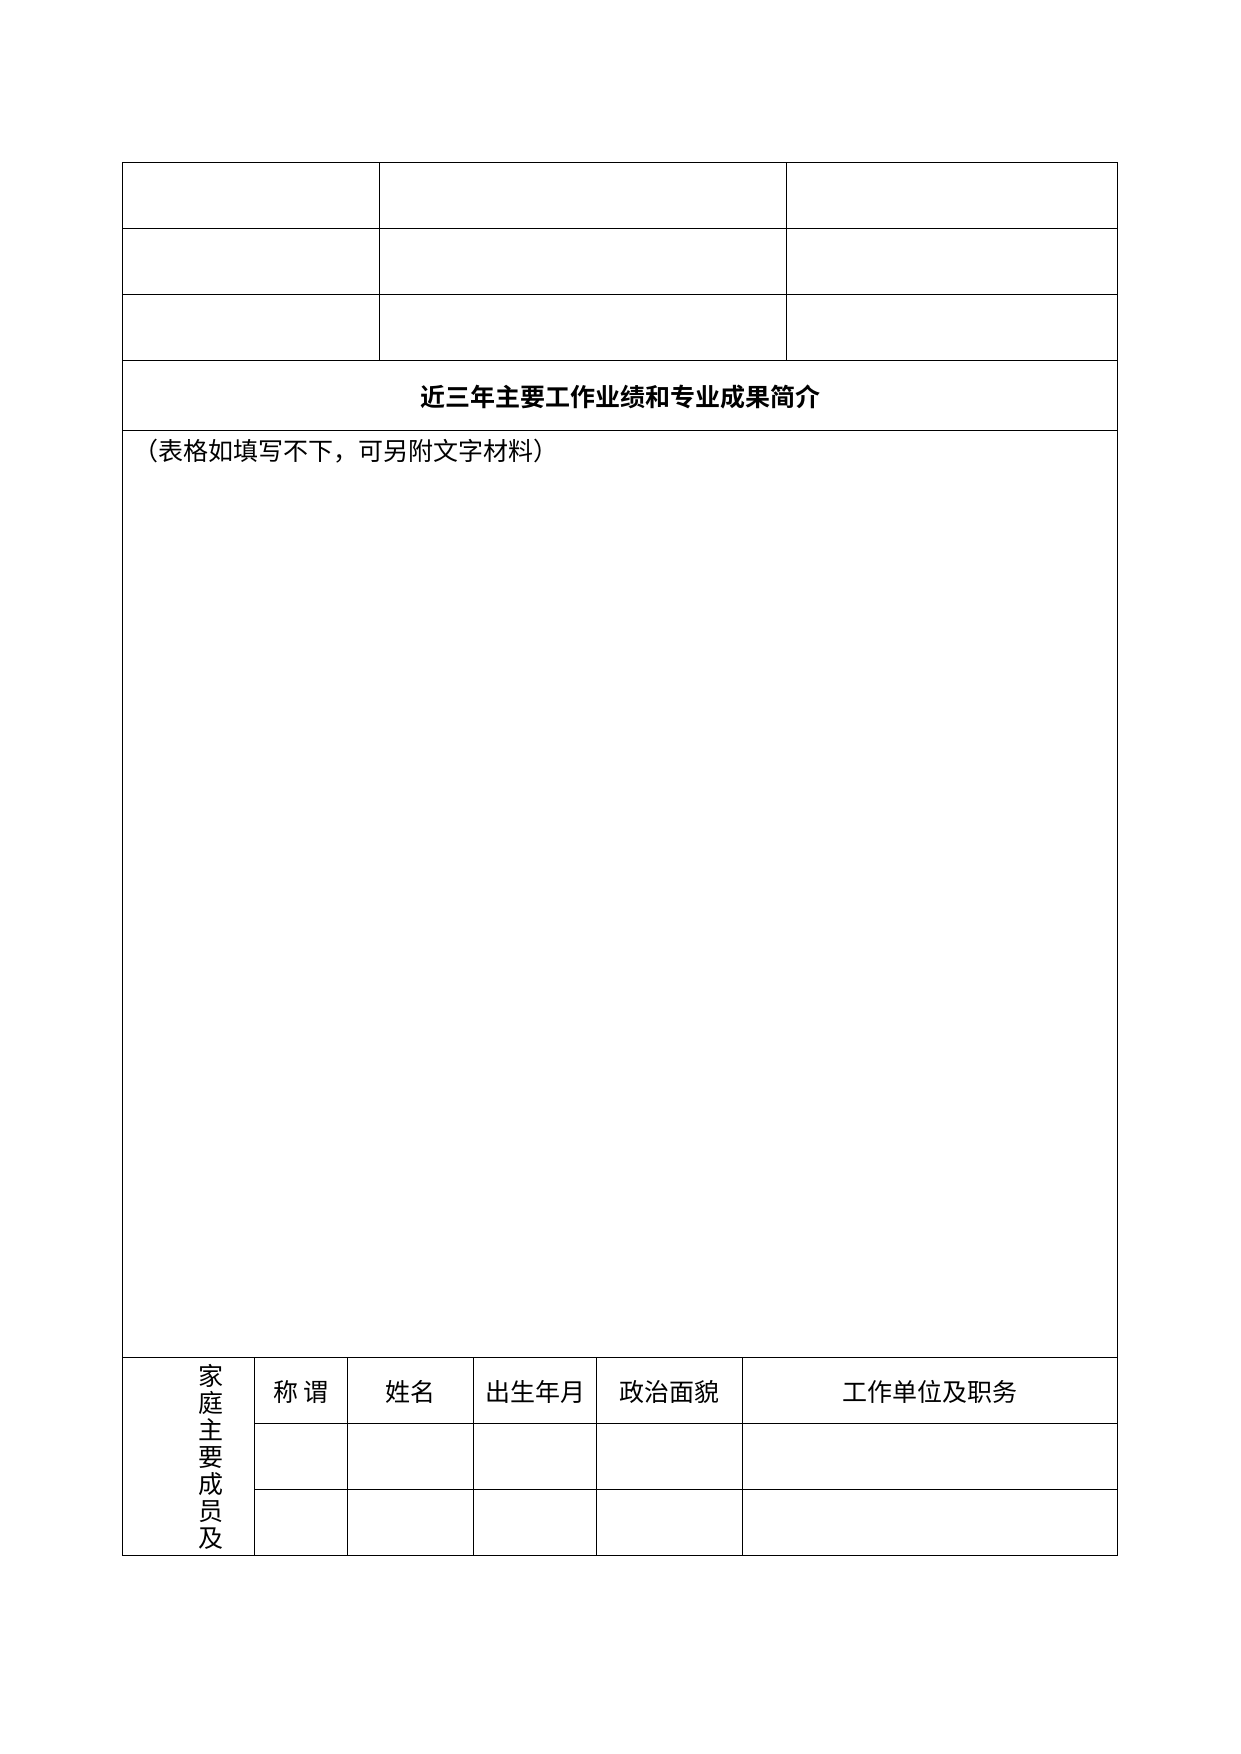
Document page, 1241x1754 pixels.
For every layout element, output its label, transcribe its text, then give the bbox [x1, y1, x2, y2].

table_cell [743, 1490, 1117, 1555]
table_cell [255, 1424, 347, 1489]
table_cell 称 谓 [255, 1358, 347, 1423]
table_cell [787, 295, 1117, 360]
table_cell [597, 1490, 742, 1555]
table_cell 家庭主要成员及重要社会关系 [123, 1358, 254, 1555]
table_cell 姓名 [348, 1358, 473, 1423]
table_cell [787, 163, 1117, 228]
table_cell 出生年月 [474, 1358, 596, 1423]
table_cell [123, 229, 379, 294]
table_cell [348, 1490, 473, 1555]
table_cell 政治面貌 [597, 1358, 742, 1423]
table_cell [123, 163, 379, 228]
table_cell [255, 1490, 347, 1555]
table_cell [380, 163, 786, 228]
table_cell [123, 295, 379, 360]
table_cell 近三年主要工作业绩和专业成果简介 [123, 361, 1117, 430]
table_cell [787, 229, 1117, 294]
table_cell [597, 1424, 742, 1489]
table_cell [380, 295, 786, 360]
table_cell [348, 1424, 473, 1489]
table_cell [474, 1424, 596, 1489]
table_cell 工作单位及职务 [743, 1358, 1117, 1423]
table_cell [474, 1490, 596, 1555]
table_cell [743, 1424, 1117, 1489]
table_cell [380, 229, 786, 294]
table_cell （表格如填写不下，可另附文字材料） [123, 431, 1117, 1357]
